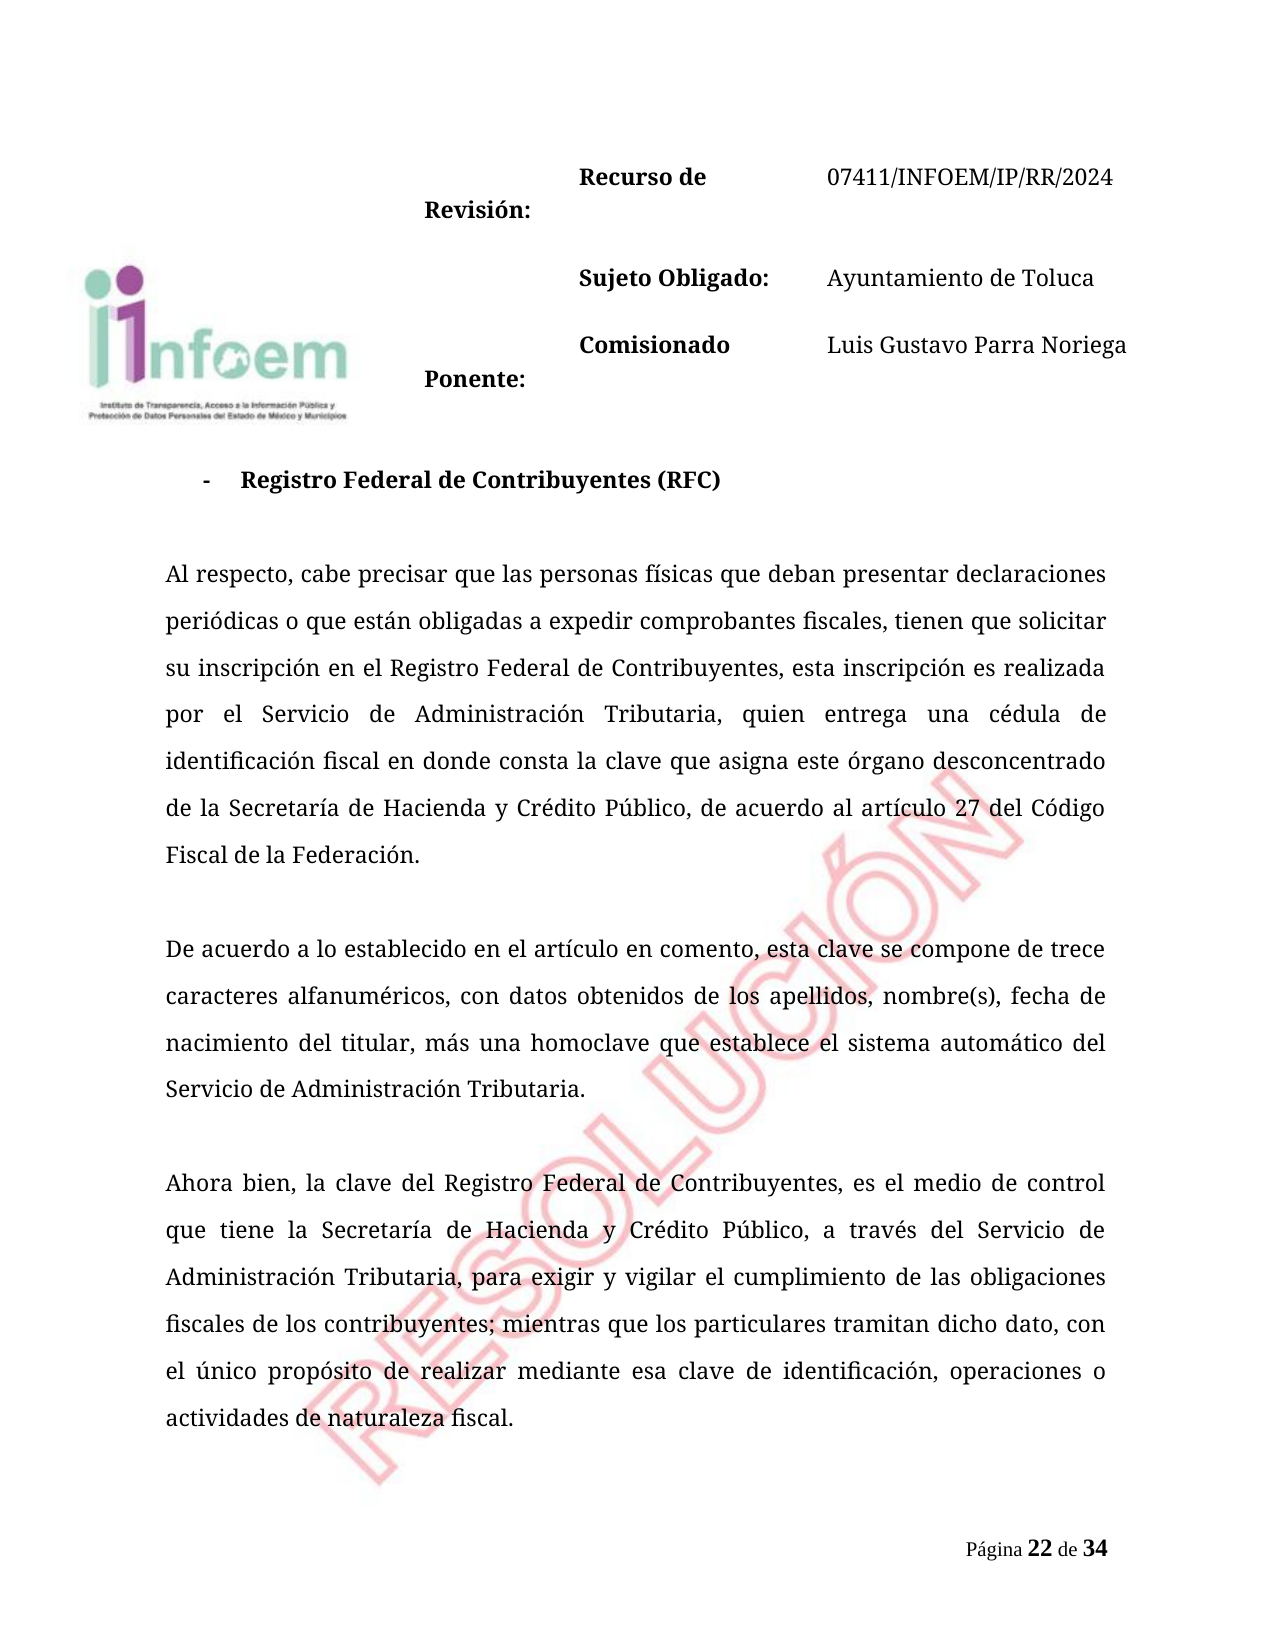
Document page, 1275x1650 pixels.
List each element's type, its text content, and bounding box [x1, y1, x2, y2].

picture [0, 200, 1275, 1650]
text Ahora bien, la clave del Registro Federal de Contribuyentes, es el medio de control que tiene la Secretaría de Hacienda y Crédito Público, a través del Servicio de Administración Tributaria, para exigir y vigilar el cumplimiento de las obligaciones fiscales de los contribuyentes; mientras que los particulares tramitan dicho dato, con el único propósito de realizar mediante esa clave de identificación, operaciones o actividades de naturaleza fiscal. [165, 1167, 1107, 1433]
text Al respecto, cabe precisar que las personas físicas que deban presentar declaraciones periódicas o que están obligadas a expedir comprobantes fiscales, tienen que solicitar su inscripción en el Registro Federal de Contribuyentes, esta inscripción es realizada por el Servicio de Administración Tributaria, quien entrega una cédula de identificación fiscal en donde consta la clave que asigna este órgano desconcentrado de la Secretaría de Hacienda y Crédito Público, de acuerdo al artículo 27 del Código Fiscal de la Federación. [165, 558, 1107, 870]
list Registro Federal de Contribuyentes (RFC) [203, 464, 1107, 495]
text De acuerdo a lo establecido en el artículo en comento, esta clave se compone de trece caracteres alfanuméricos, con datos obtenidos de los apellidos, nombre(s), fecha de nacimiento del titular, más una homoclave que establece el sistema automático del Servicio de Administración Tributaria. [165, 933, 1107, 1104]
